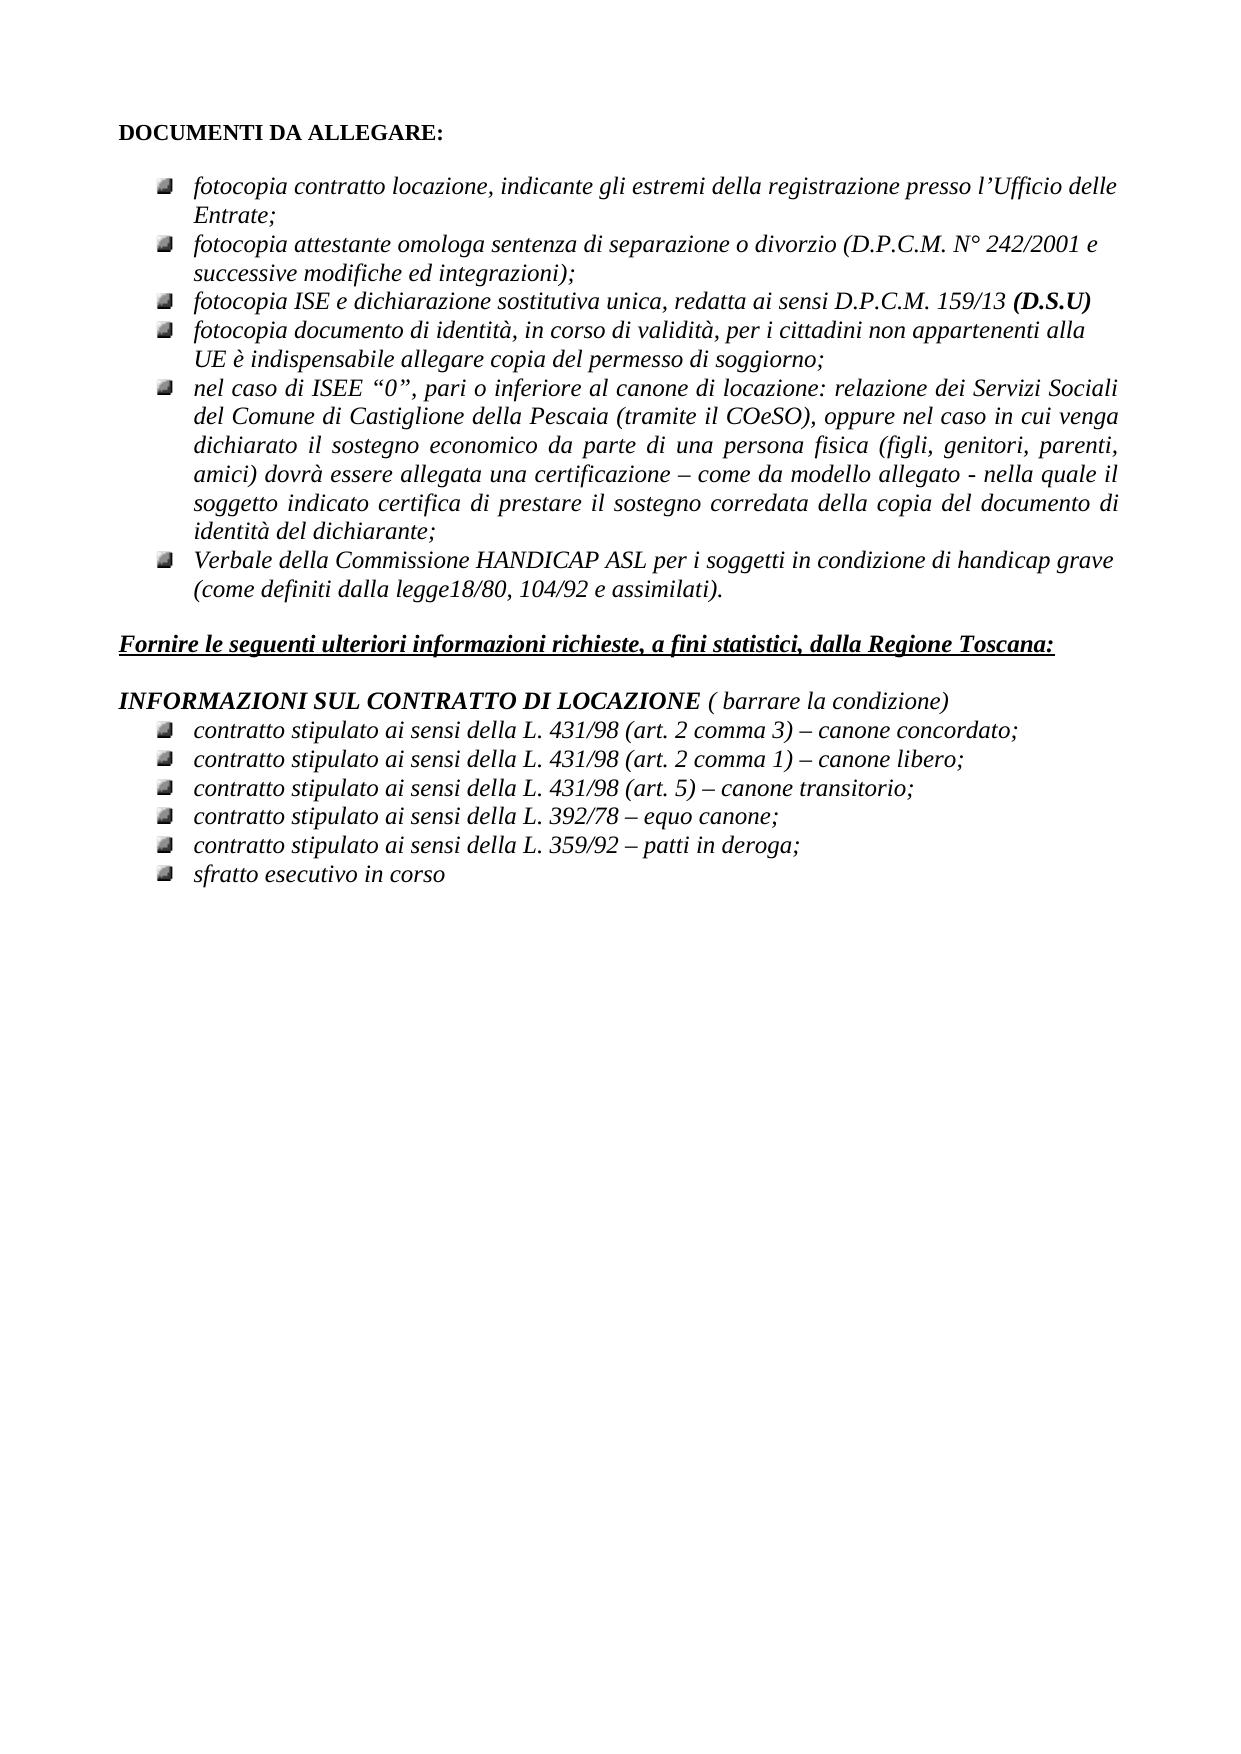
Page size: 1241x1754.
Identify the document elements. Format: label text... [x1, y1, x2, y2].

text contratto stipulato ai sensi della L. 392/78 – equo canone; contratto stipulato ai sensi della L. 359/92 – patti in deroga; sfratto esecutivo in corso [193, 801, 865, 888]
text fotocopia contratto locazione, indicante gli estremi della registrazione presso l’Ufficio delle Entrate; [193, 171, 1120, 229]
text nel caso di ISEE “0”, pari o inferiore al canone di locazione: relazione dei Servizi Sociali del Comune di Castiglione della Pescaia (tramite il COeSO), oppure nel caso in cui venga dichiarato il sostegno economico da parte di una persona fisica (figli, genitori, parenti, amici) dovrà essere allegata una certificazione – come da modello allegato - nella quale il soggetto indicato certifica di prestare il sostegno corredata della copia del documento di identità del dichiarante; [193, 373, 1120, 545]
text Verbale della Commissione HANDICAP ASL per i soggetti in condizione di handicap grave (come definiti dalla legge18/80, 104/92 e assimilati). [193, 545, 1120, 603]
text fotocopia ISE e dichiarazione sostitutiva unica, redatta ai sensi D.P.C.M. 159/13 (D.S.U) fotocopia documento di identità, in corso di validità, per i cittadini non appartenenti alla UE è indispensabile allegare copia del permesso di soggiorno; [193, 286, 1115, 373]
text fotocopia attestante omologa sentenza di separazione o divorzio (D.P.C.M. N° 242/2001 e successive modifiche ed integrazioni); [193, 229, 1115, 286]
picture [156, 865, 173, 881]
picture [156, 235, 173, 252]
picture [156, 321, 173, 338]
text Fornire le seguenti ulteriori informazioni richieste, a fini statistici, dalla Regione Toscana: [118, 629, 1115, 658]
text INFORMAZIONI SUL CONTRATTO DI LOCAZIONE ( barrare la condizione) contratto stipulato ai sensi della L. 431/98 (art. 2 comma 3) – canone concordato; contratto stipulato ai sensi della L. 431/98 (art. 2 comma 1) – canone libero; contratto stipulato ai sensi della L. 431/98 (art. 5) – canone transitorio; [118, 686, 1039, 801]
picture [156, 836, 173, 853]
picture [156, 178, 173, 194]
picture [156, 551, 173, 568]
picture [156, 293, 173, 309]
picture [156, 807, 173, 824]
picture [156, 379, 173, 395]
subtitle DOCUMENTI DA ALLEGARE: [118, 119, 1115, 145]
